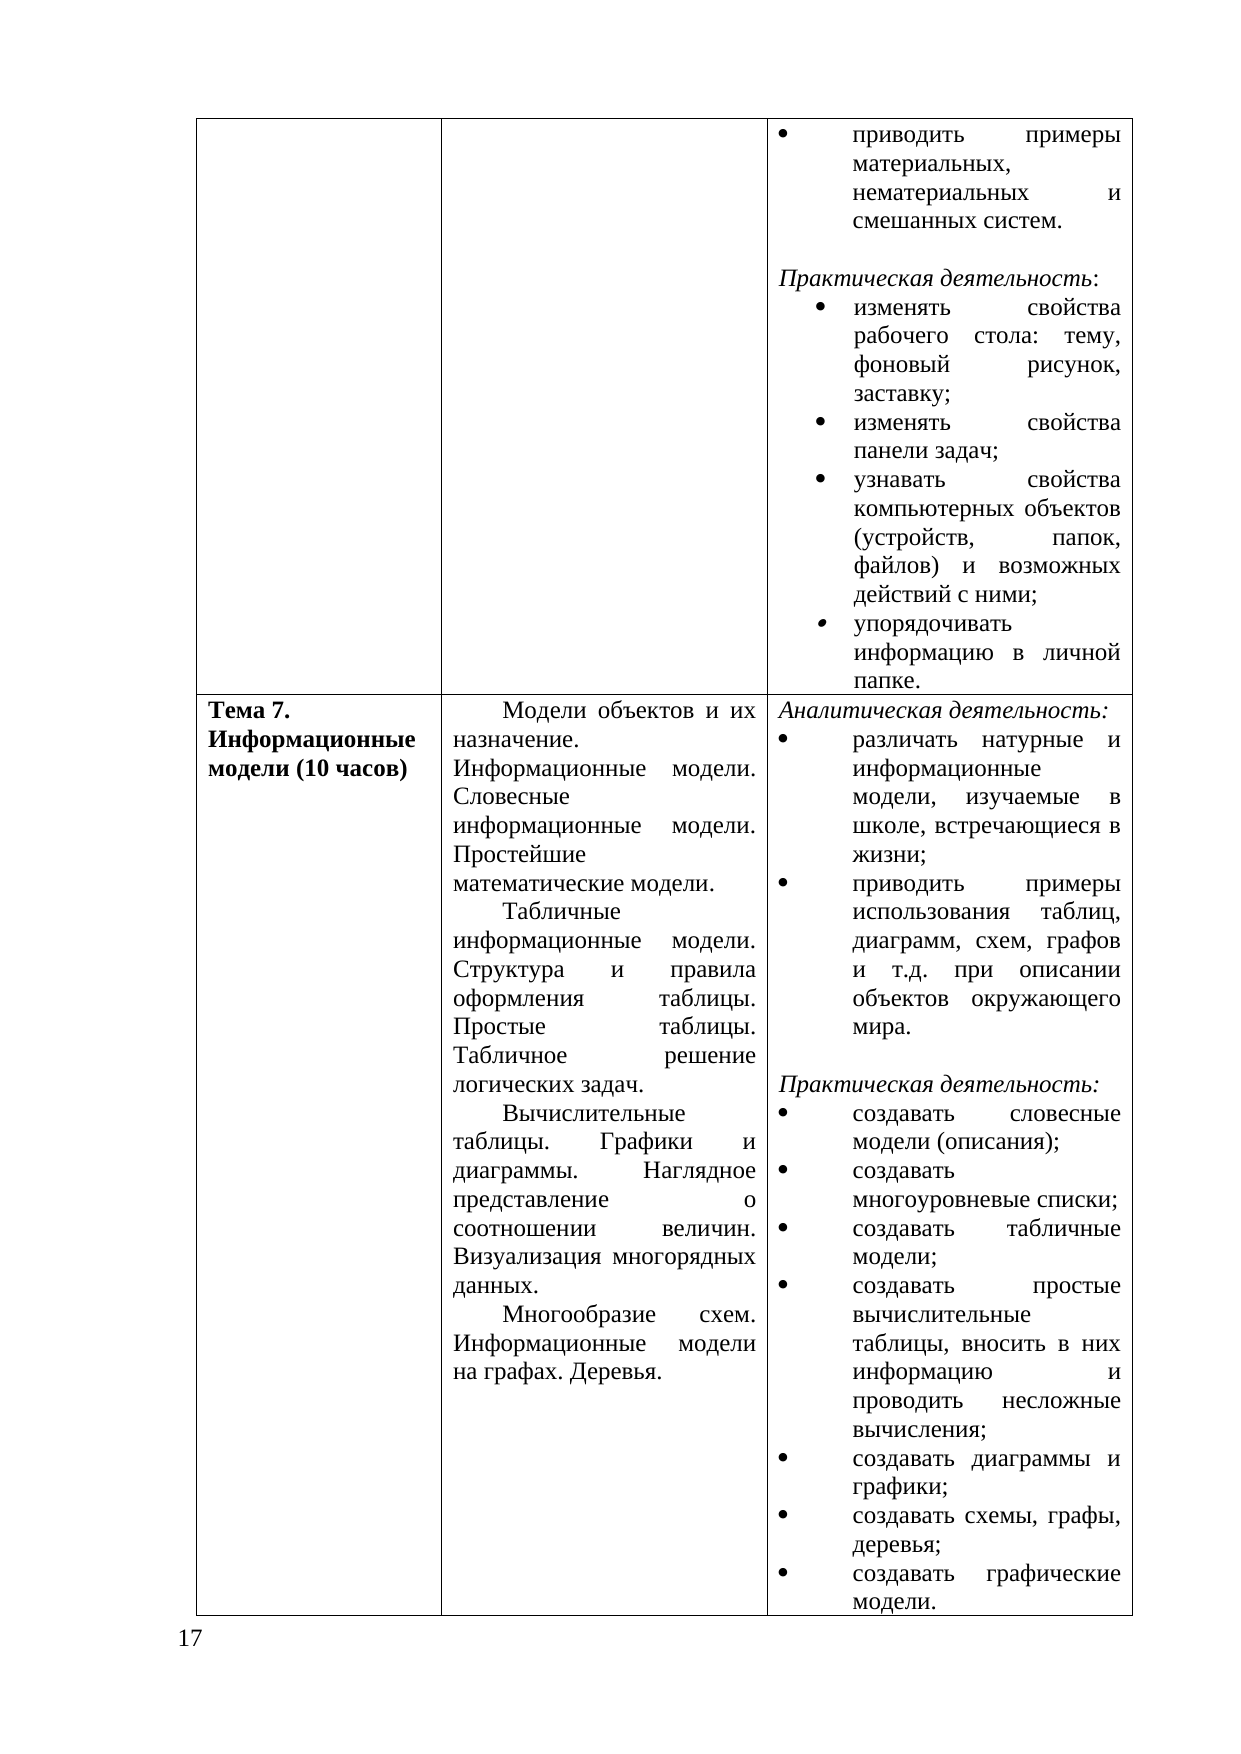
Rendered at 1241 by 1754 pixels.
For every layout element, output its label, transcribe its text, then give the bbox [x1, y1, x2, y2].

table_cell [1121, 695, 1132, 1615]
table_cell Модели объектов и их назначение. Информационные модели. Словесные информационные модели. Простейшие математические модели. Табличные информационные модели. Структура и правила оформления таблицы. Простые таблицы. Табличное решение логических задач. Вычислительные таблицы. Графики и диаграммы. Наглядное представление о соотношении величин. Визуализация многорядных данных. Многообразие схем. Информационные модели на графах. Деревья. [442, 695, 767, 1615]
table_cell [442, 119, 767, 694]
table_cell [197, 119, 441, 694]
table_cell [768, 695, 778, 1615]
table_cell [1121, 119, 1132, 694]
table_cell Тема 7. Информационные модели (10 часов) [197, 695, 441, 1615]
